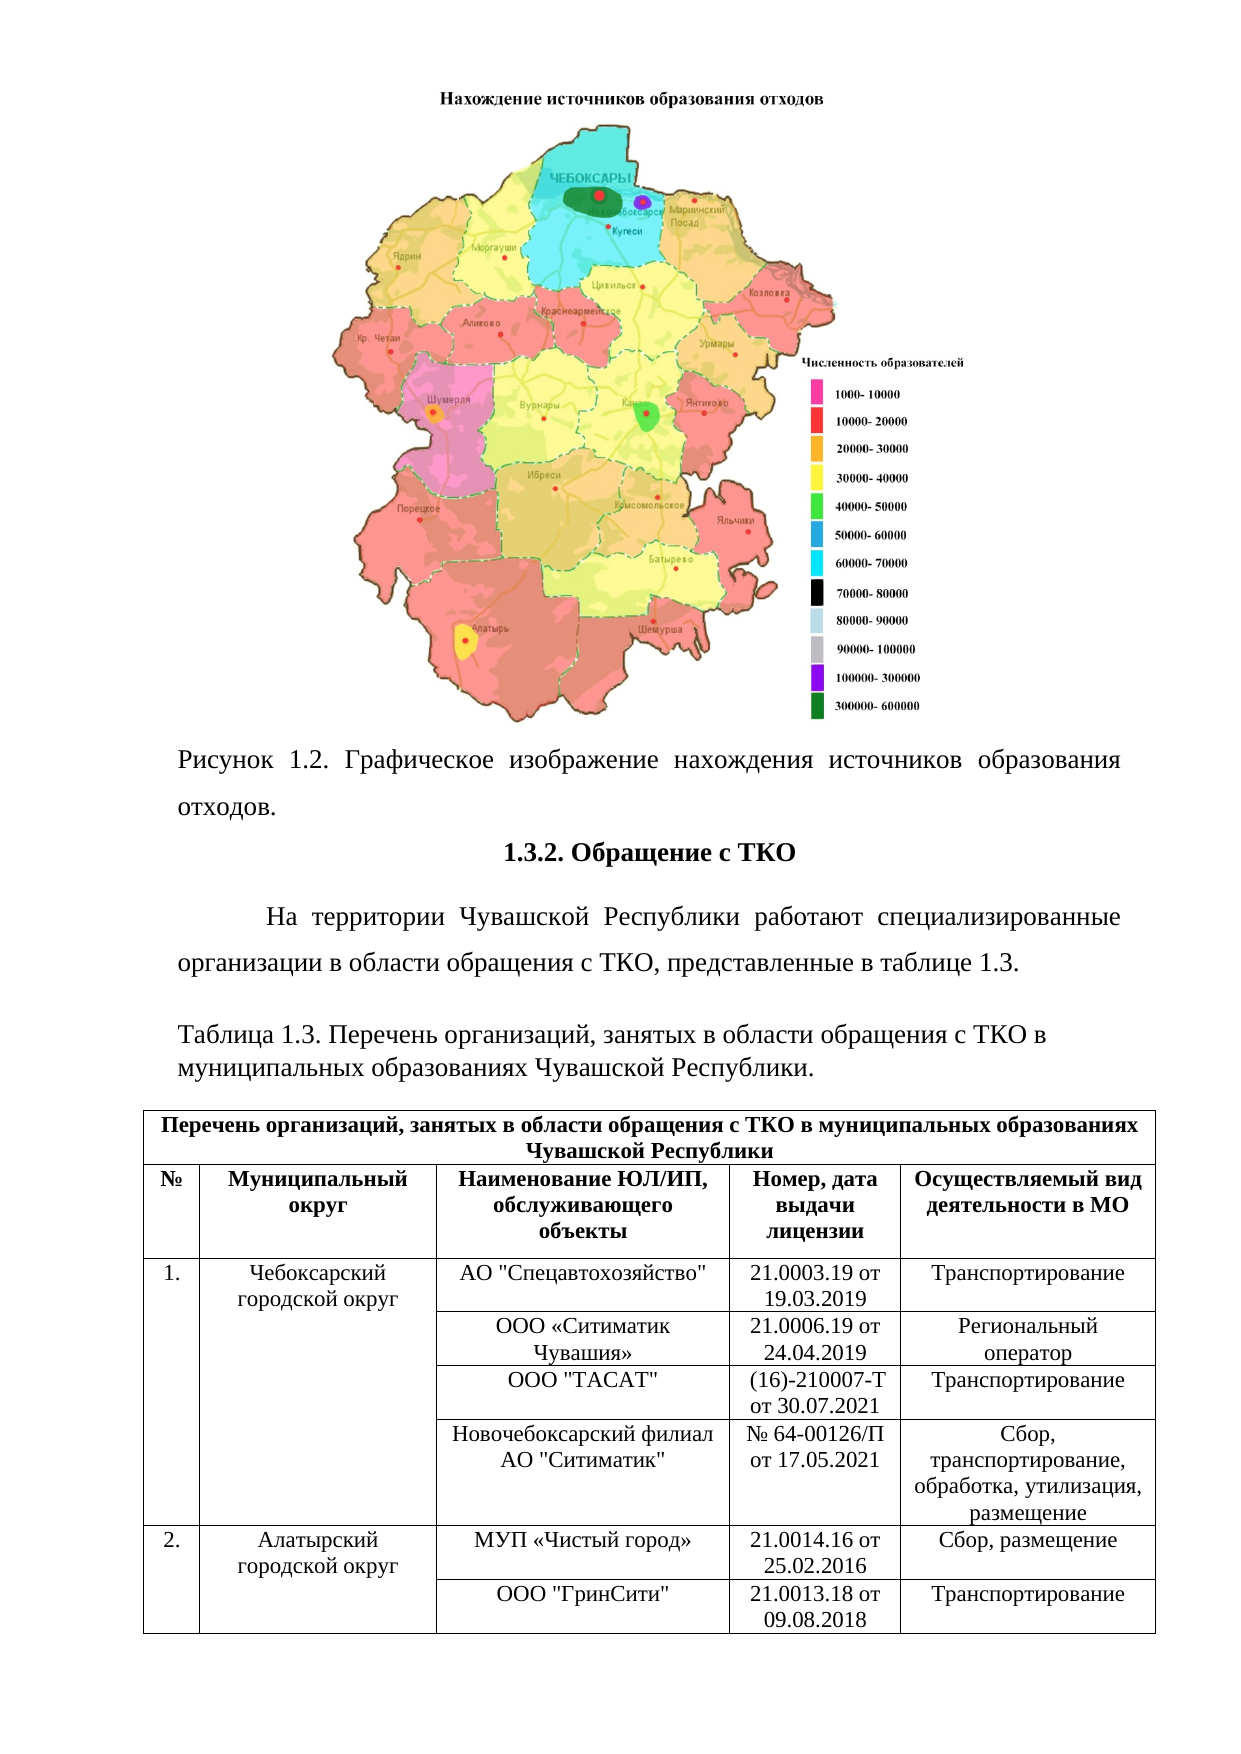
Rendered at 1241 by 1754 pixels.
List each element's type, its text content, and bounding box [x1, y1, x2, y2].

table_cell 21.0013.18 от 09.08.2018 [730, 1580, 900, 1633]
table_cell ООО "ТАСАТ" [437, 1366, 729, 1419]
table_cell 1. [144, 1259, 199, 1525]
table_cell Сбор, размещение [901, 1526, 1155, 1579]
table_cell Наименование ЮЛ/ИП, обслуживающего объекты [437, 1165, 729, 1257]
table_cell № 64-00126/П от 17.05.2021 [730, 1420, 900, 1525]
text На территории Чувашской Республики работают специализированные организации в области обращения с ТКО, представленные в таблице 1.3. [177, 899, 1122, 977]
table_cell 2. [144, 1526, 199, 1633]
table_cell АО "Спецавтохозяйство" [437, 1259, 729, 1311]
table_cell Новочебоксарский филиал АО "Ситиматик" [437, 1420, 729, 1525]
table_cell Транспортирование [901, 1366, 1155, 1419]
list 1.3.2. Обращение с ТКО [177, 836, 1122, 867]
table_cell ООО "ГринСити" [437, 1580, 729, 1633]
table_cell Алатырский городской округ [200, 1526, 436, 1633]
table_cell Транспортирование [901, 1259, 1155, 1311]
table_cell 21.0003.19 от 19.03.2019 [730, 1259, 900, 1311]
list Рисунок 1.2. Графическое изображение нахождения источников образования отходов. [177, 743, 1122, 821]
table_cell (16)-210007-Т от 30.07.2021 [730, 1366, 900, 1419]
table_cell Осуществляемый вид деятельности в МО [901, 1165, 1155, 1257]
table_cell Чебоксарский городской округ [200, 1259, 436, 1525]
table_cell 21.0006.19 от 24.04.2019 [730, 1312, 900, 1365]
table_cell Транспортирование [901, 1580, 1155, 1633]
table_cell Номер, дата выдачи лицензии [730, 1165, 900, 1257]
table_cell № [144, 1165, 199, 1257]
table_header Перечень организаций, занятых в области обращения с ТКО в муниципальных образованиях Чувашской Республики [144, 1111, 1155, 1164]
table_cell Региональный оператор [901, 1312, 1155, 1365]
table_cell ООО «Ситиматик Чувашия» [437, 1312, 729, 1365]
table_cell 21.0014.16 от 25.02.2016 [730, 1526, 900, 1579]
table_cell МУП «Чистый город» [437, 1526, 729, 1579]
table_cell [901, 1420, 1155, 1525]
list Таблица 1.3. Перечень организаций, занятых в области обращения с ТКО в муниципальных образованиях Чувашской Республики. [177, 1018, 1122, 1083]
picture [331, 88, 968, 727]
table_cell Муниципальный округ [200, 1165, 436, 1257]
